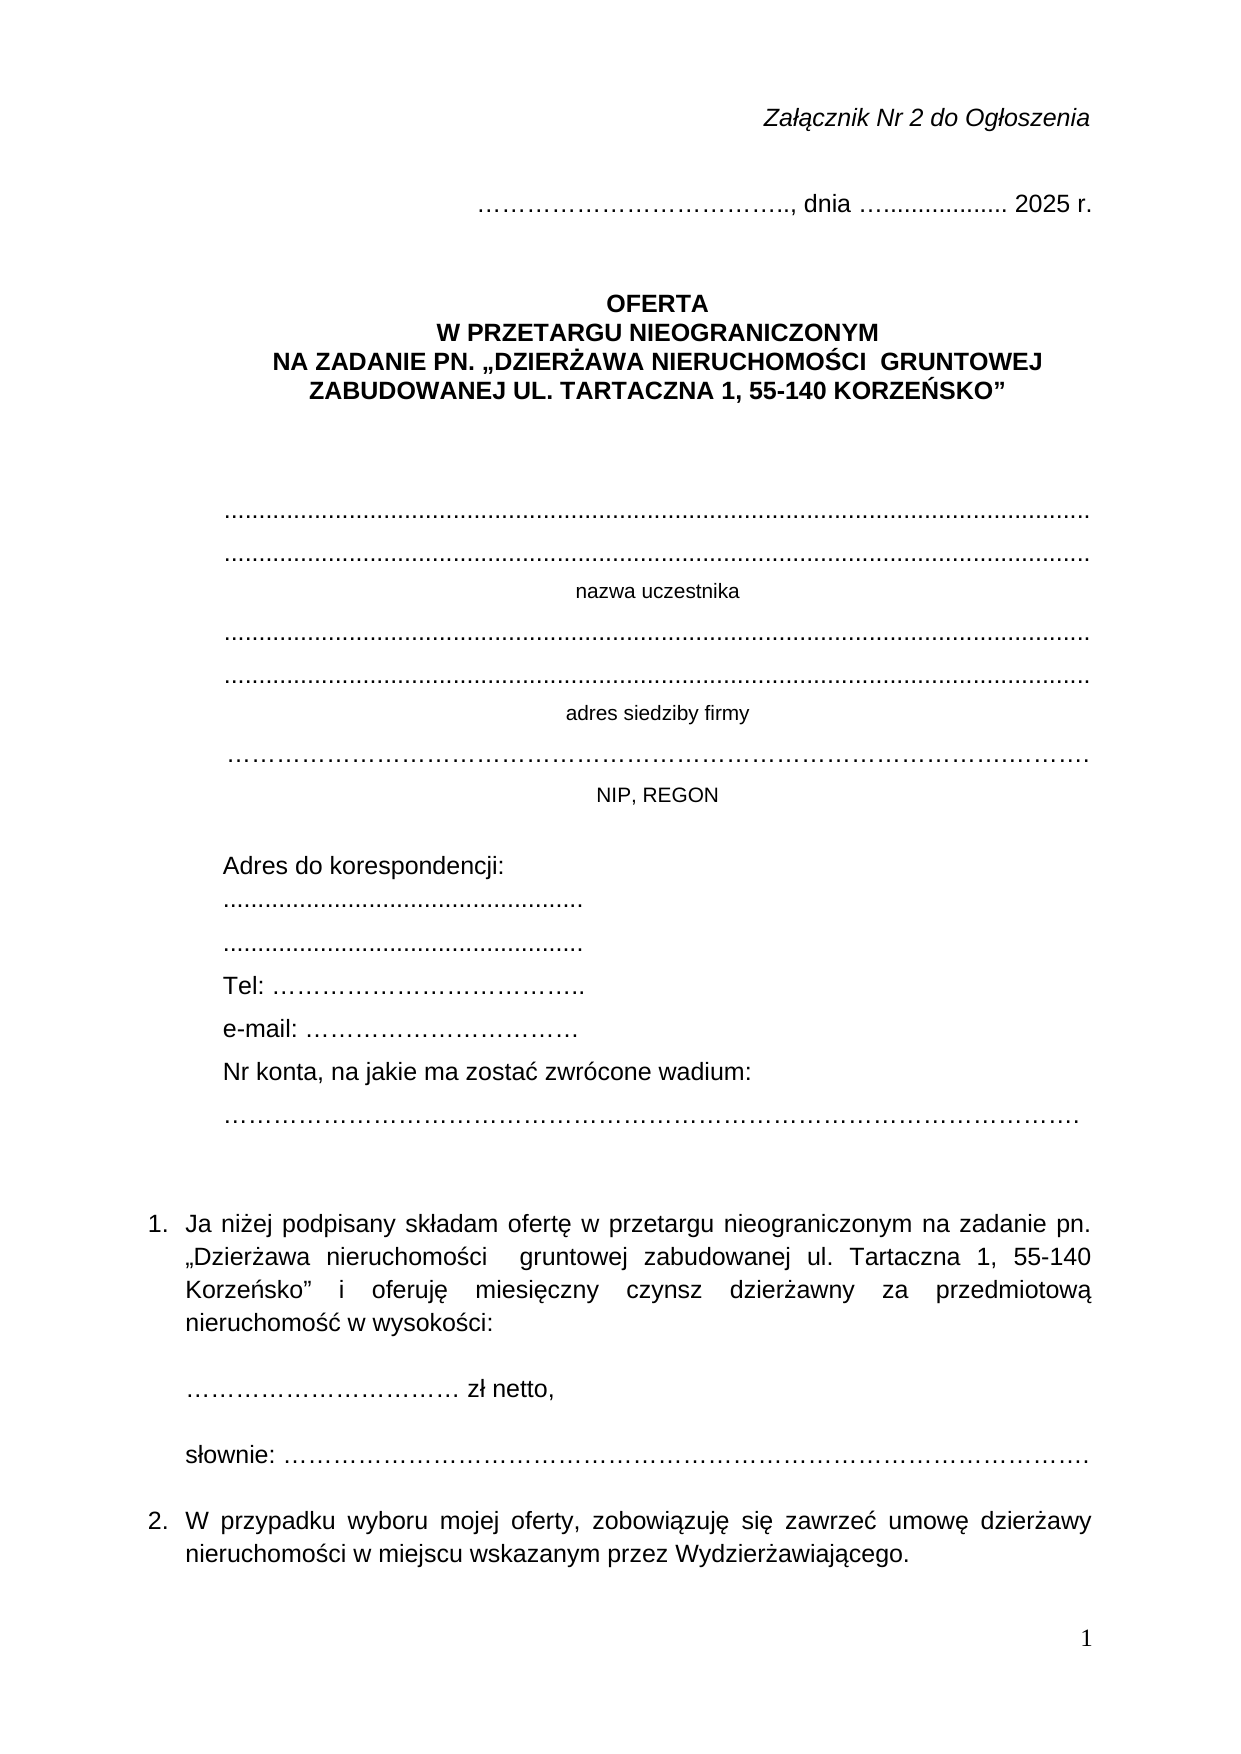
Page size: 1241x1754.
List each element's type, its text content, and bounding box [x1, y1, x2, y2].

text Załącznik Nr 2 do Ogłoszenia [618, 102, 1093, 131]
text NIP, REGON [223, 782, 1093, 806]
list W przypadku wyboru mojej oferty, zobowiązuję się zawrzeć umowę dzierżawy nieruchomości w miejscu wskazanym przez Wydzierżawiającego. [148, 1506, 1093, 1568]
text W PRZETARGU NIEOGRANICZONYM [223, 318, 1093, 347]
text OFERTA [223, 289, 1093, 318]
list Ja niżej podpisany składam ofertę w przetargu nieograniczonym na zadanie pn. „Dzierżawa nieruchomości gruntowej zabudowanej ul. Tartaczna 1, 55-140 Korzeńsko” i oferuję miesięczny czynsz dzierżawny za przedmiotową nieruchomość w wysokości: [148, 1209, 1093, 1337]
list …………………………… zł netto, [185, 1374, 1093, 1403]
text …………………………………………………………………………………………. [223, 1100, 1093, 1129]
text Adres do korespondencji: [223, 851, 1093, 880]
text .......................................................................................................................................................................................................................................................... nazwa uczestnika .......................................................................................................................................................................................................................................................... adres siedziby firmy ………………………………………………………………………………….………. [223, 495, 1093, 768]
list słownie: ……………………………………………………………………………………. [185, 1440, 1093, 1469]
text NA ZADANIE PN. „DZIERŻAWA NIERUCHOMOŚCI GRUNTOWEJ ZABUDOWANEJ UL. TARTACZNA 1, 55-140 KORZEŃSKO” [223, 347, 1093, 404]
text .................................................... .................................................... Tel: ……………………………….. e-mail: …………………………… [223, 884, 1093, 1042]
text ……………………………….., dnia ….................. 2025 r. [148, 189, 1093, 217]
text Nr konta, na jakie ma zostać zwrócone wadium: [223, 1057, 1093, 1086]
